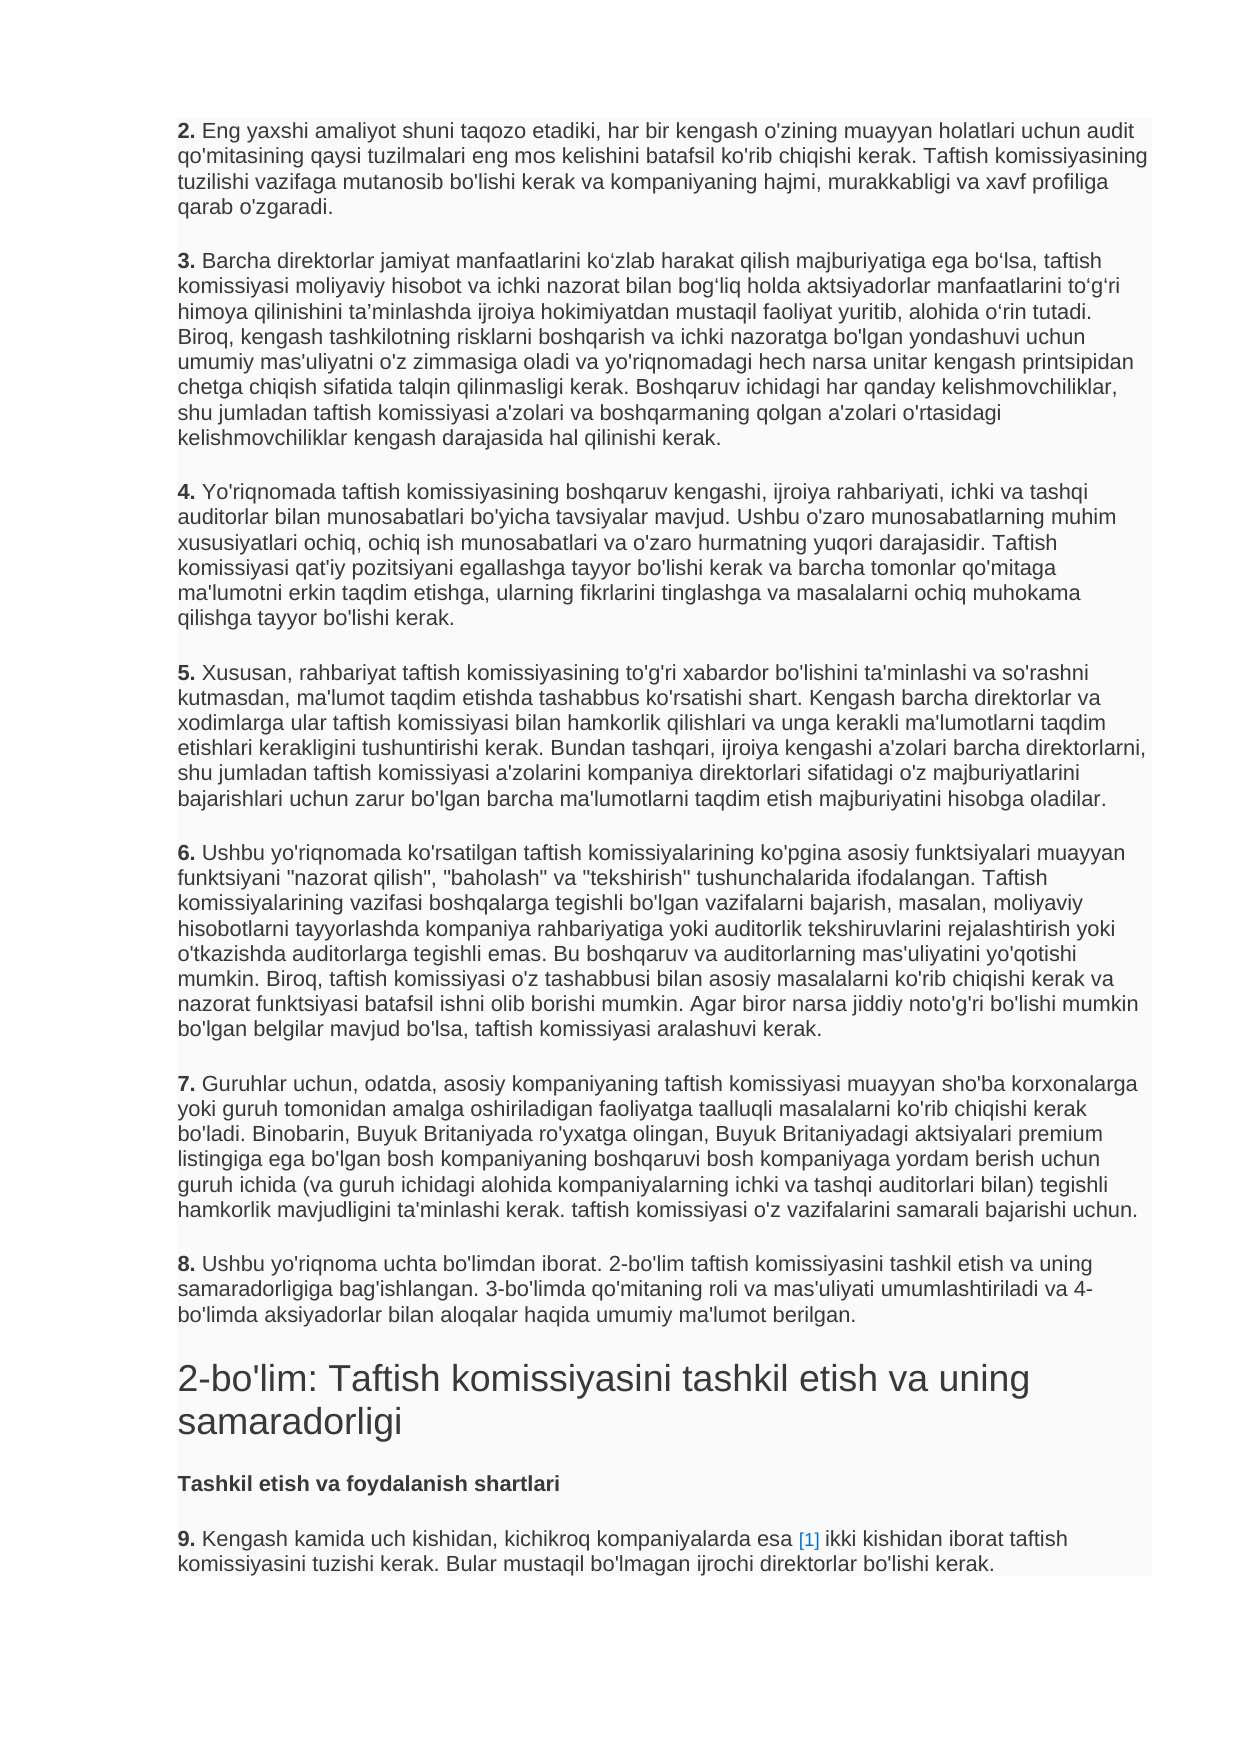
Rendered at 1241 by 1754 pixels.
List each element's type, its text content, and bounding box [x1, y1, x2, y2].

text Tashkil etish va foydalanish shartlari [177, 1471, 1152, 1496]
text 9. Kengash kamida uch kishidan, kichikroq kompaniyalarda esa [1] ikki kishidan iborat taftish komissiyasini tuzishi kerak. Bular mustaqil bo'lmagan ijrochi direktorlar bo'lishi kerak. [177, 1526, 1152, 1576]
text 5. Xususan, rahbariyat taftish komissiyasining to'g'ri xabardor bo'lishini ta'minlashi va so'rashni kutmasdan, ma'lumot taqdim etishda tashabbus ko'rsatishi shart. Kengash barcha direktorlar va xodimlarga ular taftish komissiyasi bilan hamkorlik qilishlari va unga kerakli ma'lumotlarni taqdim etishlari kerakligini tushuntirishi kerak. Bundan tashqari, ijroiya kengashi a'zolari barcha direktorlarni, shu jumladan taftish komissiyasi a'zolarini kompaniya direktorlari sifatidagi o'z majburiyatlarini bajarishlari uchun zarur bo'lgan barcha ma'lumotlarni taqdim etish majburiyatini hisobga oladilar. [177, 659, 1152, 811]
text 6. Ushbu yo'riqnomada ko'rsatilgan taftish komissiyalarining ko'pgina asosiy funktsiyalari muayyan funktsiyani "nazorat qilish", "baholash" va "tekshirish" tushunchalarida ifodalangan. Taftish komissiyalarining vazifasi boshqalarga tegishli bo'lgan vazifalarni bajarish, masalan, moliyaviy hisobotlarni tayyorlashda kompaniya rahbariyatiga yoki auditorlik tekshiruvlarini rejalashtirish yoki o'tkazishda auditorlarga tegishli emas. Bu boshqaruv va auditorlarning mas'uliyatini yo'qotishi mumkin. Biroq, taftish komissiyasi o'z tashabbusi bilan asosiy masalalarni ko'rib chiqishi kerak va nazorat funktsiyasi batafsil ishni olib borishi mumkin. Agar biror narsa jiddiy noto'g'ri bo'lishi mumkin bo'lgan belgilar mavjud bo'lsa, taftish komissiyasi aralashuvi kerak. [177, 840, 1152, 1041]
text 2-bo'lim: Taftish komissiyasini tashkil etish va uning samaradorligi [177, 1356, 1152, 1442]
text 7. Guruhlar uchun, odatda, asosiy kompaniyaning taftish komissiyasi muayyan sho'ba korxonalarga yoki guruh tomonidan amalga oshiriladigan faoliyatga taalluqli masalalarni ko'rib chiqishi kerak bo'ladi. Binobarin, Buyuk Britaniyada ro'yxatga olingan, Buyuk Britaniyadagi aktsiyalari premium listingiga ega bo'lgan bosh kompaniyaning boshqaruvi bosh kompaniyaga yordam berish uchun guruh ichida (va guruh ichidagi alohida kompaniyalarning ichki va tashqi auditorlari bilan) tegishli hamkorlik mavjudligini ta'minlashi kerak. taftish komissiyasi o'z vazifalarini samarali bajarishi uchun. [177, 1071, 1152, 1222]
text 4. Yo'riqnomada taftish komissiyasining boshqaruv kengashi, ijroiya rahbariyati, ichki va tashqi auditorlar bilan munosabatlari bo'yicha tavsiyalar mavjud. Ushbu o'zaro munosabatlarning muhim xususiyatlari ochiq, ochiq ish munosabatlari va o'zaro hurmatning yuqori darajasidir. Taftish komissiyasi qat'iy pozitsiyani egallashga tayyor bo'lishi kerak va barcha tomonlar qo'mitaga ma'lumotni erkin taqdim etishga, ularning fikrlarini tinglashga va masalalarni ochiq muhokama qilishga tayyor bo'lishi kerak. [177, 479, 1152, 630]
text 8. Ushbu yo'riqnoma uchta bo'limdan iborat. 2-bo'lim taftish komissiyasini tashkil etish va uning samaradorligiga bag'ishlangan. 3-bo'limda qo'mitaning roli va mas'uliyati umumlashtiriladi va 4-bo'limda aksiyadorlar bilan aloqalar haqida umumiy ma'lumot berilgan. [177, 1251, 1152, 1327]
text 3. Barcha direktorlar jamiyat manfaatlarini ko‘zlab harakat qilish majburiyatiga ega bo‘lsa, taftish komissiyasi moliyaviy hisobot va ichki nazorat bilan bog‘liq holda aktsiyadorlar manfaatlarini to‘g‘ri himoya qilinishini ta’minlashda ijroiya hokimiyatdan mustaqil faoliyat yuritib, alohida o‘rin tutadi. Biroq, kengash tashkilotning risklarni boshqarish va ichki nazoratga bo'lgan yondashuvi uchun umumiy mas'uliyatni o'z zimmasiga oladi va yo'riqnomadagi hech narsa unitar kengash printsipidan chetga chiqish sifatida talqin qilinmasligi kerak. Boshqaruv ichidagi har qanday kelishmovchiliklar, shu jumladan taftish komissiyasi a'zolari va boshqarmaning qolgan a'zolari o'rtasidagi kelishmovchiliklar kengash darajasida hal qilinishi kerak. [177, 248, 1152, 450]
text 2. Eng yaxshi amaliyot shuni taqozo etadiki, har bir kengash o'zining muayyan holatlari uchun audit qo'mitasining qaysi tuzilmalari eng mos kelishini batafsil ko'rib chiqishi kerak. Taftish komissiyasining tuzilishi vazifaga mutanosib bo'lishi kerak va kompaniyaning hajmi, murakkabligi va xavf profiliga qarab o'zgaradi. [177, 118, 1152, 219]
